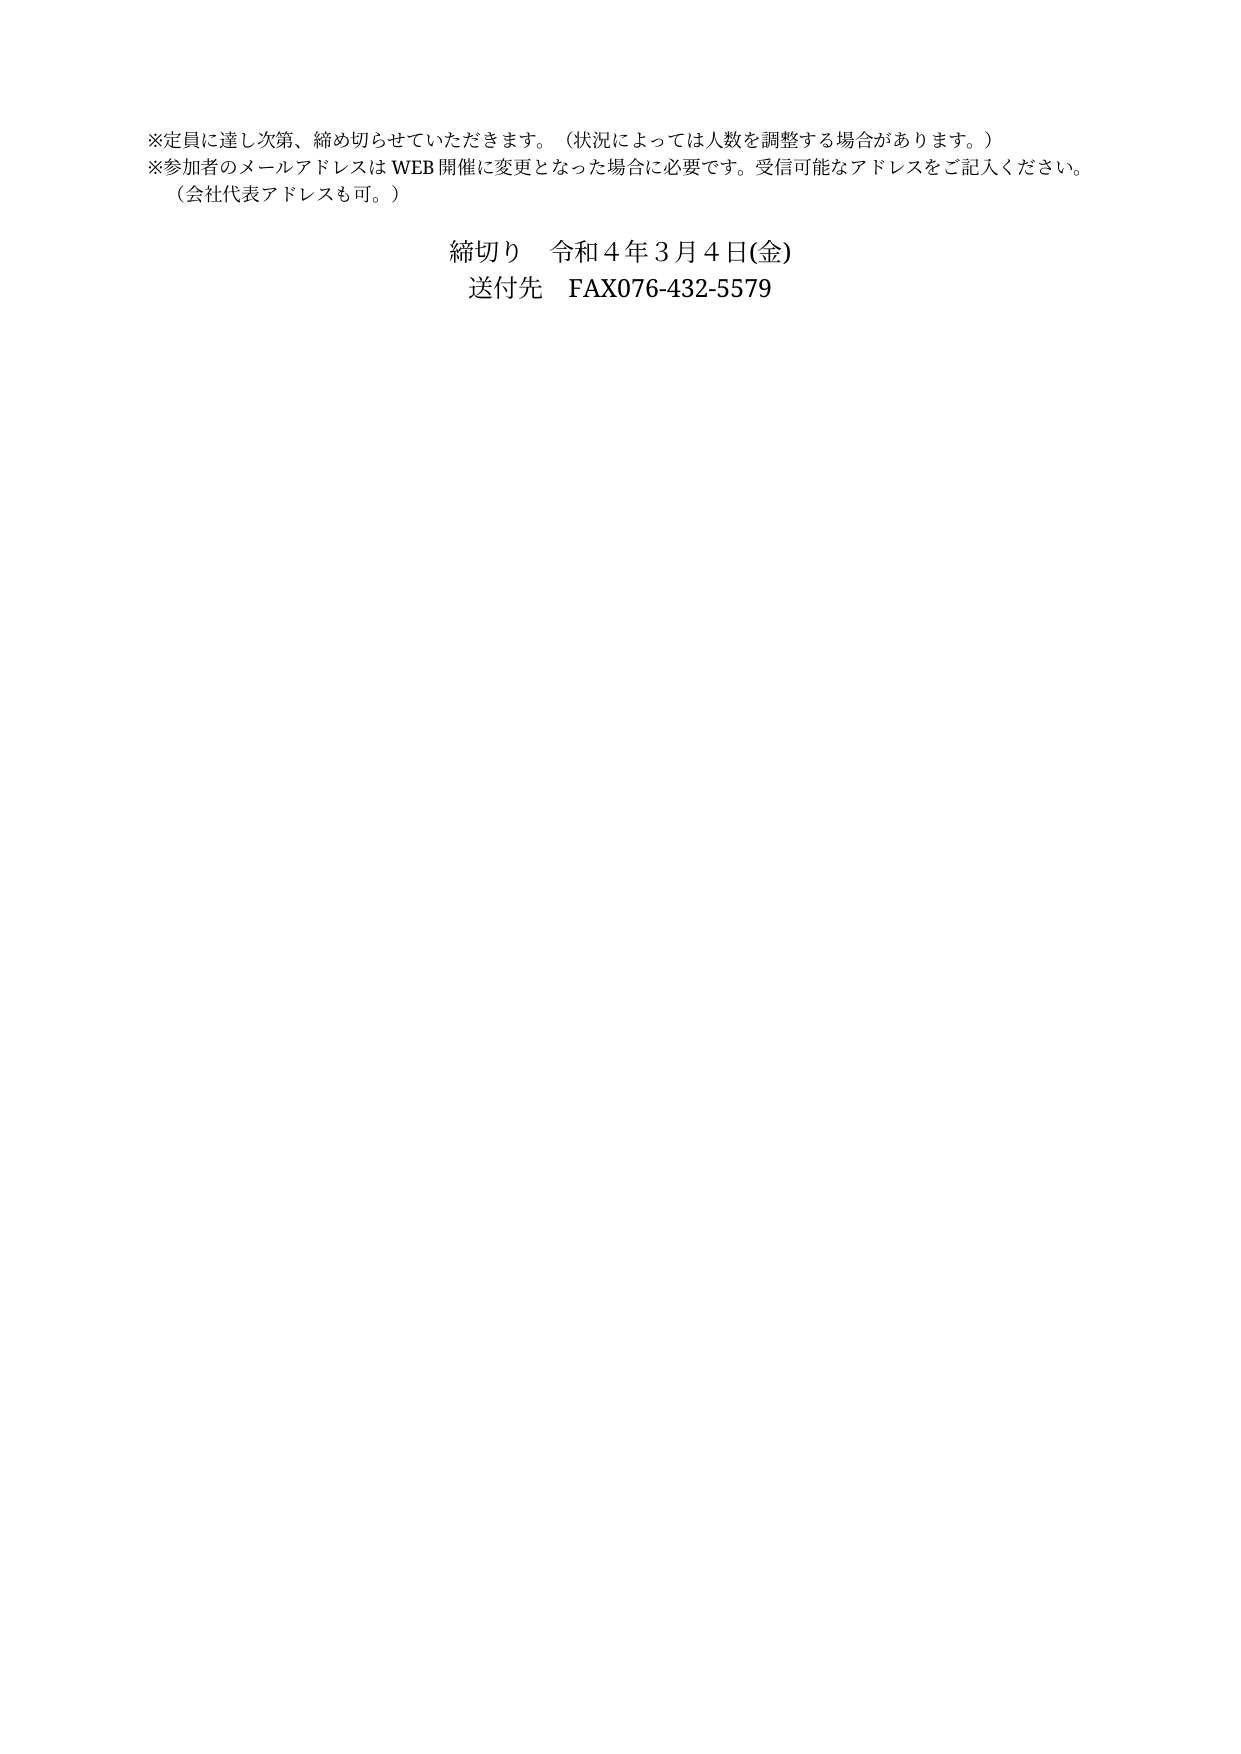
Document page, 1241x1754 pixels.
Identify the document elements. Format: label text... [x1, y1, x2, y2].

text ※定員に達し次第、締め切らせていただきます。（状況によっては人数を調整する場合があります。） [148, 126, 1092, 153]
text ※参加者のメールアドレスはWEB開催に変更となった場合に必要です。受信可能なアドレスをご記入ください。（会社代表アドレスも可。） [148, 153, 1092, 207]
text 締切り 令和４年３月４日(金) [148, 233, 1092, 269]
text 送付先 FAX076-432-5579 [148, 269, 1092, 305]
